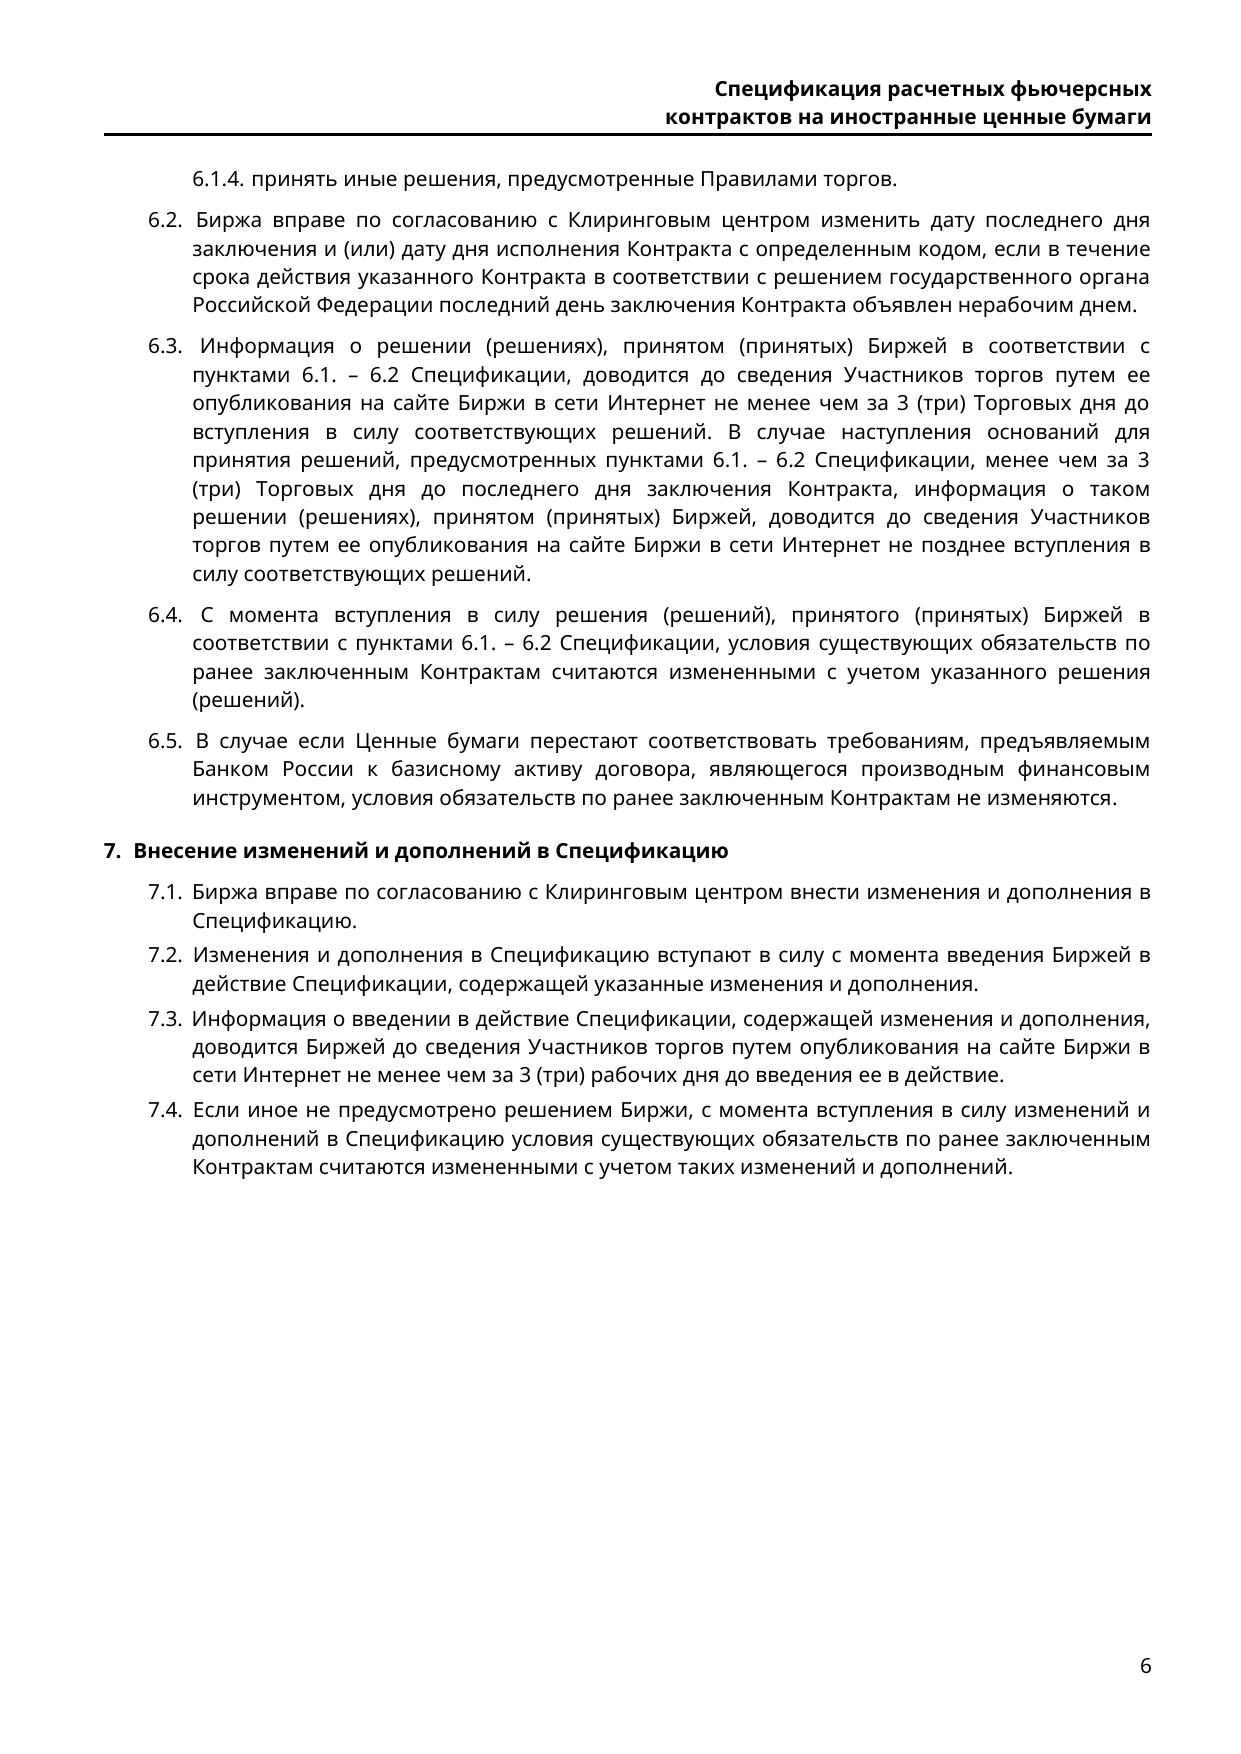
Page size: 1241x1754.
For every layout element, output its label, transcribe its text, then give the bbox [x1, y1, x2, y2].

text Если иное не предусмотрено решением Биржи, с момента вступления в силу изменений и дополнений в Спецификацию условия существующих обязательств по ранее заключенным Контрактам считаются измененными с учетом таких изменений и дополнений. [148, 1095, 1152, 1181]
list принять иные решения, предусмотренные Правилами торгов. [192, 164, 1152, 193]
text Биржа вправе по согласованию с Клиринговым центром внести изменения и дополнения в Спецификацию. [148, 877, 1152, 934]
text Биржа вправе по согласованию с Клиринговым центром изменить дату последнего дня заключения и (или) дату дня исполнения Контракта с определенным кодом, если в течение срока действия указанного Контракта в соответствии с решением государственного органа Российской Федерации последний день заключения Контракта объявлен нерабочим днем. [148, 205, 1152, 319]
text Изменения и дополнения в Спецификацию вступают в силу с момента введения Биржей в действие Спецификации, содержащей указанные изменения и дополнения. [148, 941, 1152, 997]
text С момента вступления в силу решения (решений), принятого (принятых) Биржей в соответствии с пунктами 6.1. – 6.2 Спецификации, условия существующих обязательств по ранее заключенным Контрактам считаются измененными с учетом указанного решения (решений). [148, 600, 1152, 714]
text Информация о введении в действие Спецификации, содержащей изменения и дополнения, доводится Биржей до сведения Участников торгов путем опубликования на сайте Биржи в сети Интернет не менее чем за 3 (три) рабочих дня до введения ее в действие. [148, 1004, 1152, 1089]
text Внесение изменений и дополнений в Спецификацию [103, 836, 1146, 865]
text В случае если Ценные бумаги перестают соответствовать требованиям, предъявляемым Банком России к базисному активу договора, являющегося производным финансовым инструментом, условия обязательств по ранее заключенным Контрактам не изменяются. [148, 726, 1152, 811]
text Информация о решении (решениях), принятом (принятых) Биржей в соответствии с пунктами 6.1. – 6.2 Спецификации, доводится до сведения Участников торгов путем ее опубликования на сайте Биржи в сети Интернет не менее чем за 3 (три) Торговых дня до вступления в силу соответствующих решений. В случае наступления оснований для принятия решений, предусмотренных пунктами 6.1. – 6.2 Спецификации, менее чем за 3 (три) Торговых дня до последнего дня заключения Контракта, информация о таком решении (решениях), принятом (принятых) Биржей, доводится до сведения Участников торгов путем ее опубликования на сайте Биржи в сети Интернет не позднее вступления в силу соответствующих решений. [148, 331, 1152, 587]
